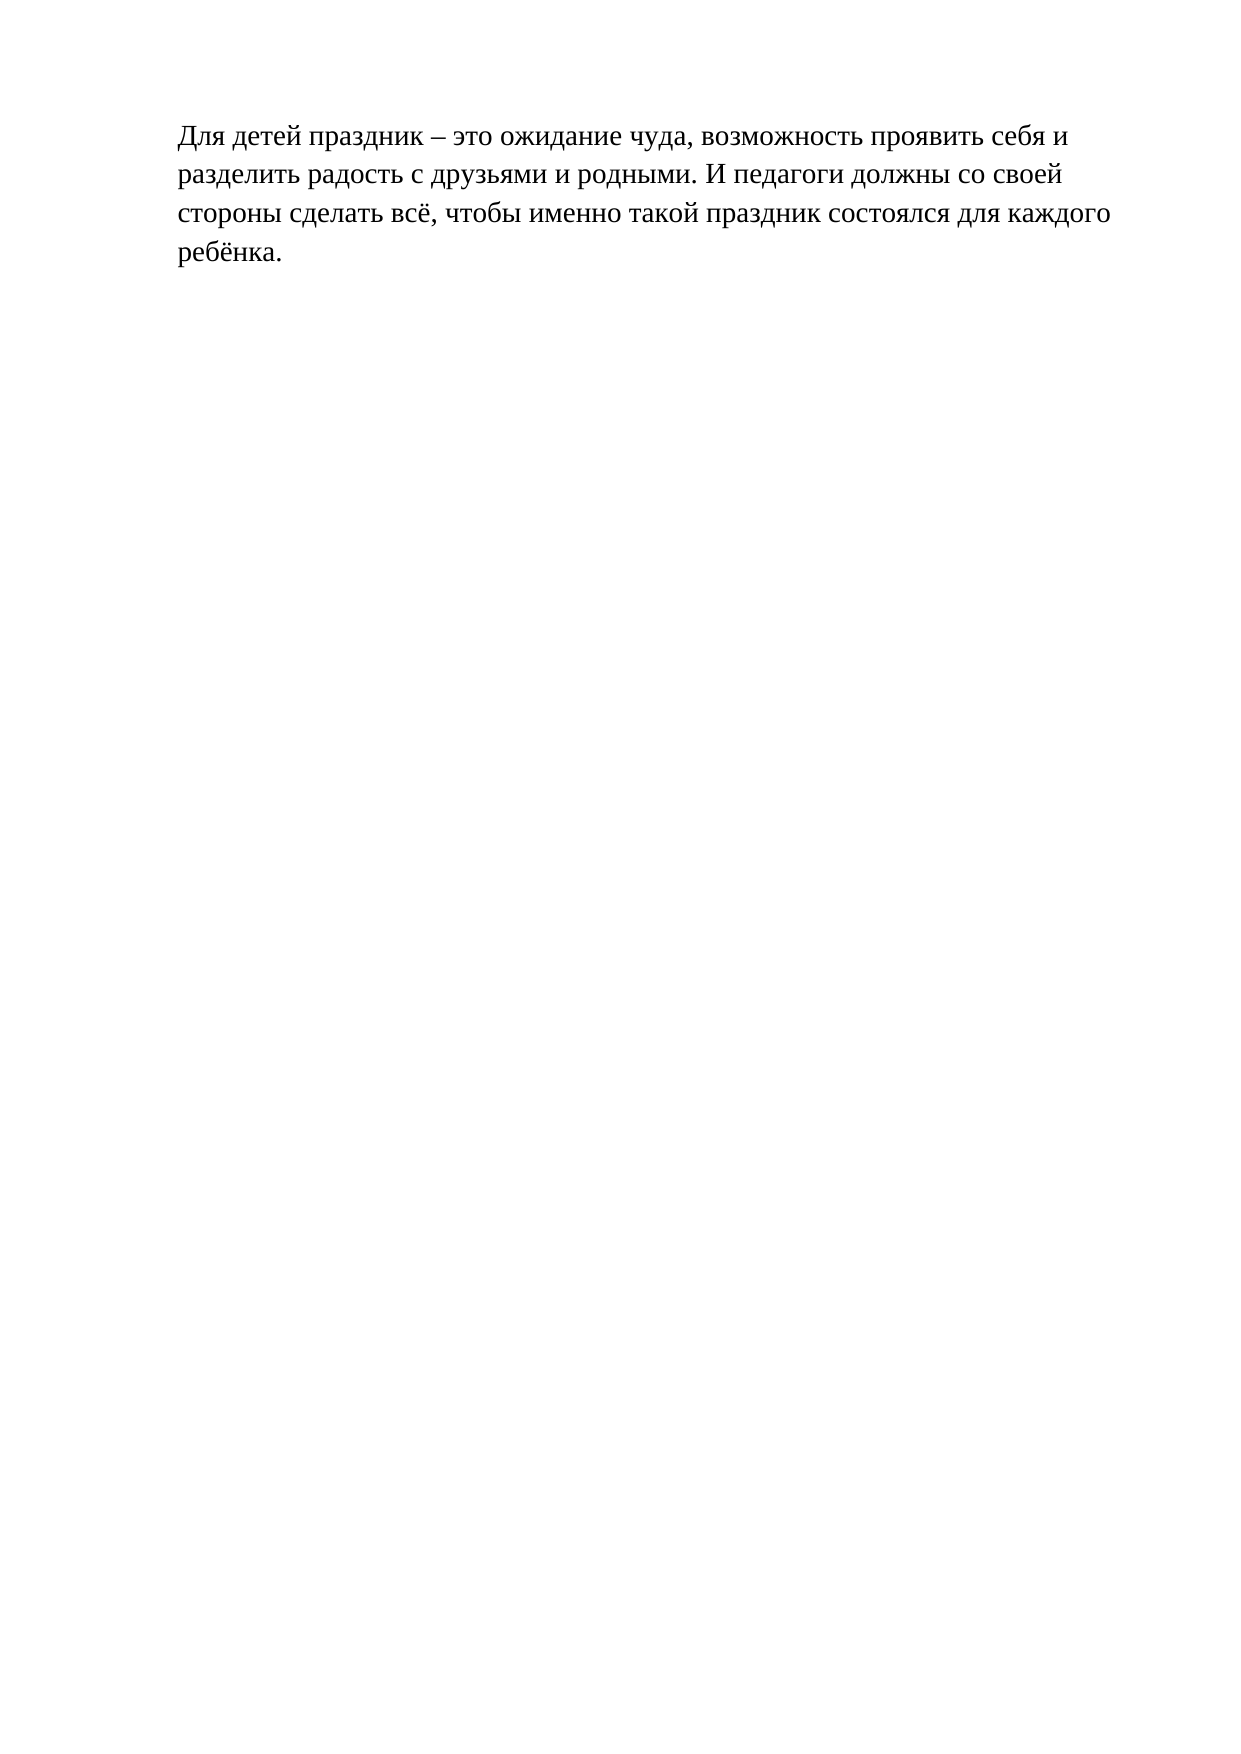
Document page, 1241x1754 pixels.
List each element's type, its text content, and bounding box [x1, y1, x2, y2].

text Для детей праздник – это ожидание чуда, возможность проявить себя и разделить радость с друзьями и родными. И педагоги должны со своей стороны сделать всё, чтобы именно такой праздник состоялся для каждого ребёнка. [177, 118, 1152, 267]
